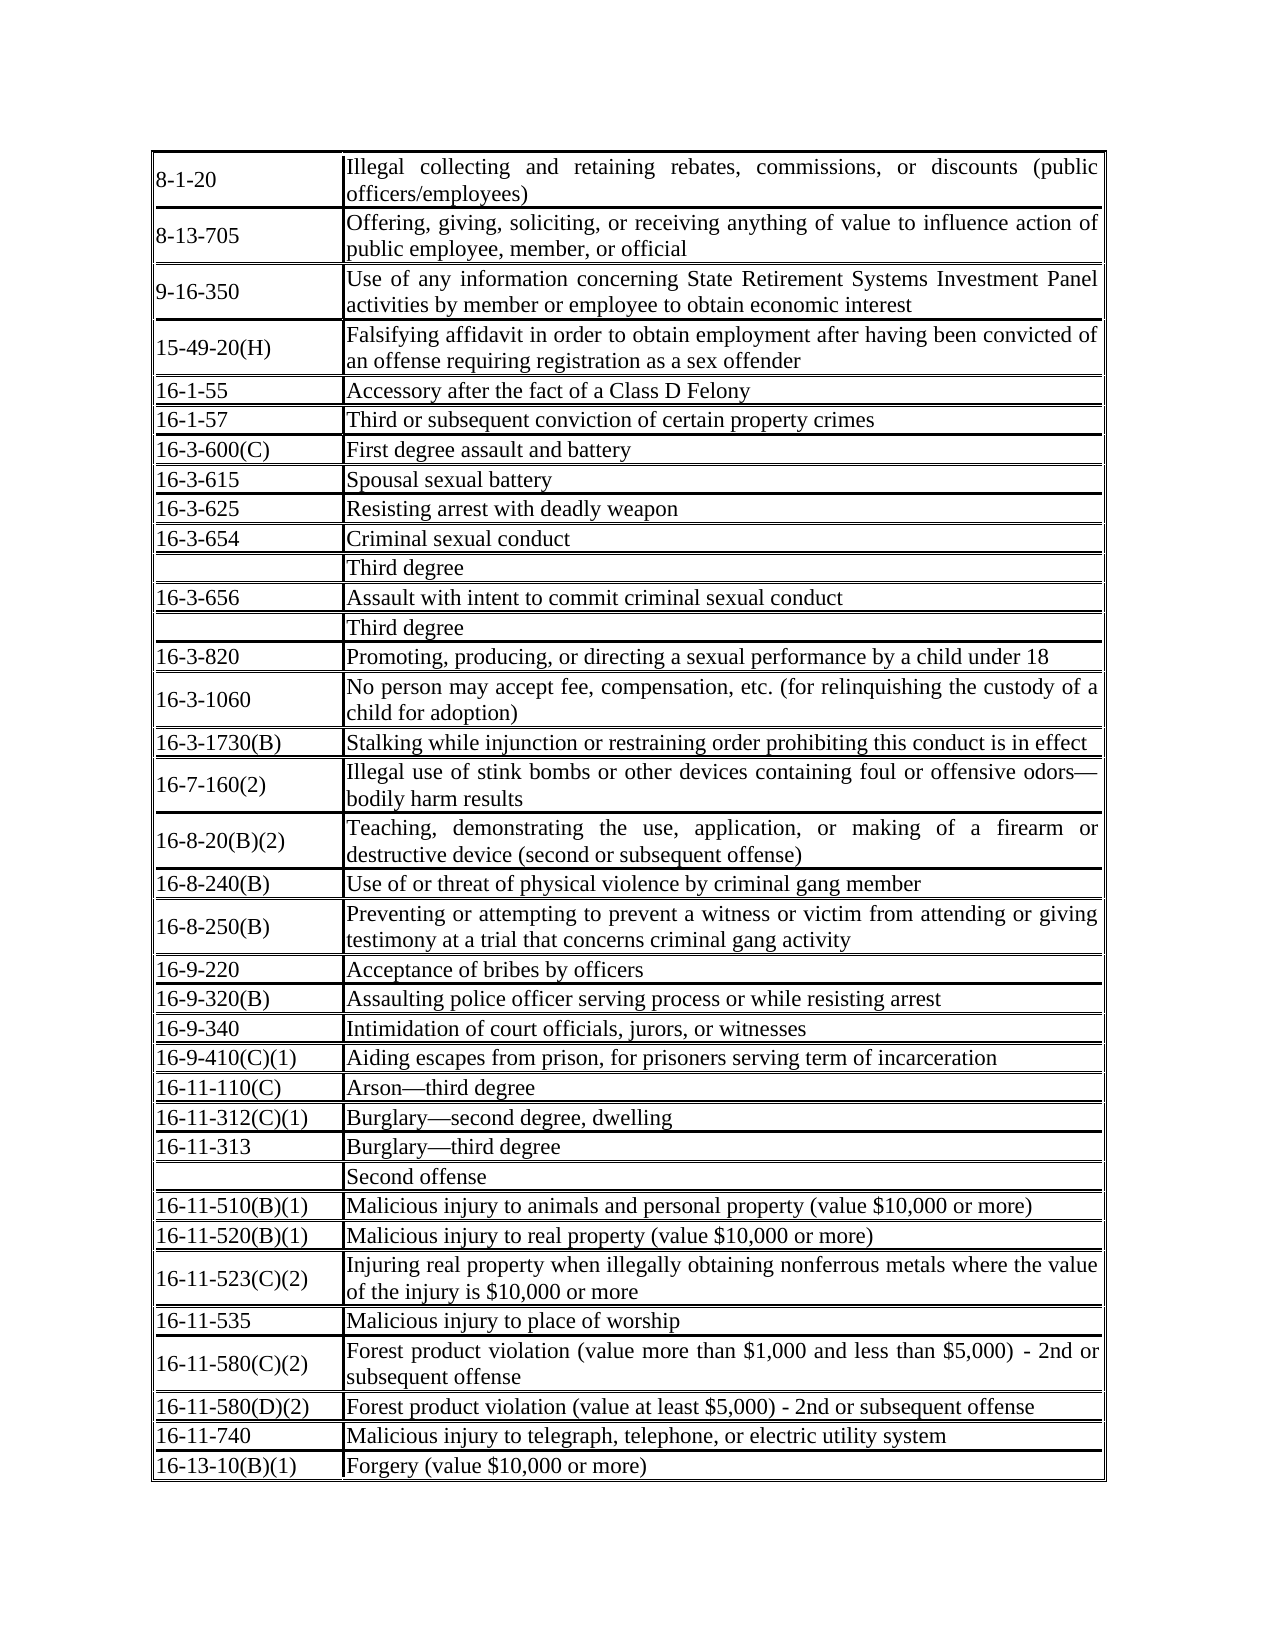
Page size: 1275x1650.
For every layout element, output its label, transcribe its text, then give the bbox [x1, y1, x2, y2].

table_cell [154, 1160, 342, 1189]
table_cell 16-9-340 [152, 1012, 343, 1041]
table_cell Third or subsequent conviction of certain property crimes [345, 403, 1104, 433]
table_cell Malicious injury to animals and personal property (value $10,000 or more) [345, 1189, 1104, 1219]
table_cell Stalking while injunction or restraining order prohibiting this conduct is in effect [343, 726, 1105, 755]
table_cell 16-11-535 [154, 1304, 342, 1334]
table_cell 8-13-705 [154, 206, 342, 262]
table_cell Forest product violation (value at least $5,000) - 2nd or subsequent offense [343, 1390, 1105, 1419]
table_cell 16-8-20(B)(2) [154, 811, 342, 867]
table_cell 16-9-220 [154, 953, 342, 982]
table_cell 16-11-740 [154, 1419, 342, 1449]
table_cell Forgery (value $10,000 or more) [343, 1449, 1104, 1478]
table_cell 15-49-20(H) [152, 318, 342, 374]
table_cell Forest product violation (value more than $1,000 and less than $5,000) - 2nd or subsequent offense [345, 1334, 1104, 1390]
table_cell 16-9-410(C)(1) [154, 1041, 342, 1071]
table_cell 16-11-580(C)(2) [154, 1334, 342, 1390]
table_cell 16-3-820 [154, 640, 342, 669]
table_cell 16-13-10(B)(1) [154, 1449, 343, 1478]
table_cell Promoting, producing, or directing a sexual performance by a child under 18 [345, 640, 1104, 669]
table_cell Illegal collecting and retaining rebates, commissions, or discounts (public officers/employees) [343, 153, 1104, 206]
table_cell [154, 610, 342, 640]
table_cell Malicious injury to place of worship [345, 1304, 1104, 1334]
table_cell 16-3-656 [152, 581, 343, 610]
table_cell Illegal use of stink bombs or other devices containing foul or offensive odors—bodily harm results [345, 755, 1104, 811]
table_cell Assaulting police officer serving process or while resisting arrest [345, 982, 1104, 1012]
table_cell Acceptance of bribes by officers [345, 953, 1104, 982]
table_cell 16-3-600(C) [152, 433, 342, 462]
table_cell 16-3-1060 [154, 670, 342, 726]
table_cell 16-3-654 [152, 522, 343, 551]
table_cell Third degree [345, 551, 1104, 581]
table_cell Aiding escapes from prison, for prisoners serving term of incarceration [345, 1041, 1104, 1071]
table_cell Teaching, demonstrating the use, application, or making of a firearm or destructive device (second or subsequent offense) [345, 811, 1104, 867]
table_cell Malicious injury to telegraph, telephone, or electric utility system [345, 1419, 1104, 1449]
table_cell 16-3-1730(B) [152, 726, 343, 755]
table_cell 16-1-55 [152, 374, 343, 403]
table_cell 16-7-160(2) [154, 755, 342, 811]
table_cell [154, 551, 342, 581]
table_cell 16-3-615 [154, 463, 342, 492]
table_cell 16-9-320(B) [154, 982, 342, 1012]
table_cell Accessory after the fact of a Class D Felony [343, 374, 1105, 403]
table_cell Preventing or attempting to prevent a witness or victim from attending or giving testimony at a trial that concerns criminal gang activity [343, 897, 1105, 952]
table_cell Use of any information concerning State Retirement Systems Investment Panel activities by member or employee to obtain economic interest [343, 262, 1105, 318]
table_cell Burglary—third degree [345, 1130, 1104, 1159]
table_cell 16-11-523(C)(2) [154, 1248, 342, 1304]
table_cell Assault with intent to commit criminal sexual conduct [343, 581, 1105, 610]
table_cell 16-1-57 [154, 403, 342, 433]
table_cell Use of or threat of physical violence by criminal gang member [345, 867, 1104, 897]
table_cell First degree assault and battery [345, 433, 1105, 462]
table_cell Resisting arrest with deadly weapon [345, 492, 1104, 522]
table_cell 16-11-313 [154, 1130, 342, 1159]
table_cell 16-11-110(C) [152, 1071, 343, 1100]
table_cell Burglary—second degree, dwelling [345, 1100, 1104, 1130]
table_cell 16-8-240(B) [154, 867, 342, 897]
table_cell Arson—third degree [343, 1071, 1105, 1100]
table_cell 16-11-520(B)(1) [152, 1219, 343, 1248]
table_cell 16-11-580(D)(2) [152, 1390, 343, 1419]
table_cell 16-8-250(B) [152, 897, 343, 952]
table_cell Malicious injury to real property (value $10,000 or more) [343, 1219, 1105, 1248]
table_cell Injuring real property when illegally obtaining nonferrous metals where the value of the injury is $10,000 or more [345, 1248, 1104, 1304]
table_cell 16-11-510(B)(1) [154, 1189, 342, 1219]
table_cell Falsifying affidavit in order to obtain employment after having been convicted of an offense requiring registration as a sex offender [345, 318, 1105, 374]
table_cell Intimidation of court officials, jurors, or witnesses [343, 1012, 1105, 1041]
table_cell 9-16-350 [152, 262, 343, 318]
table_cell Criminal sexual conduct [343, 522, 1105, 551]
table_cell Spousal sexual battery [345, 463, 1104, 492]
table_cell 8-1-20 [154, 152, 343, 206]
table_cell 16-11-312(C)(1) [154, 1100, 342, 1130]
table_cell No person may accept fee, compensation, etc. (for relinquishing the custody of a child for adoption) [345, 670, 1104, 726]
table_cell Second offense [345, 1160, 1104, 1189]
table_cell Third degree [345, 610, 1104, 640]
table_cell Offering, giving, soliciting, or receiving anything of value to influence action of public employee, member, or official [345, 206, 1104, 262]
table_cell 16-3-625 [154, 492, 342, 522]
